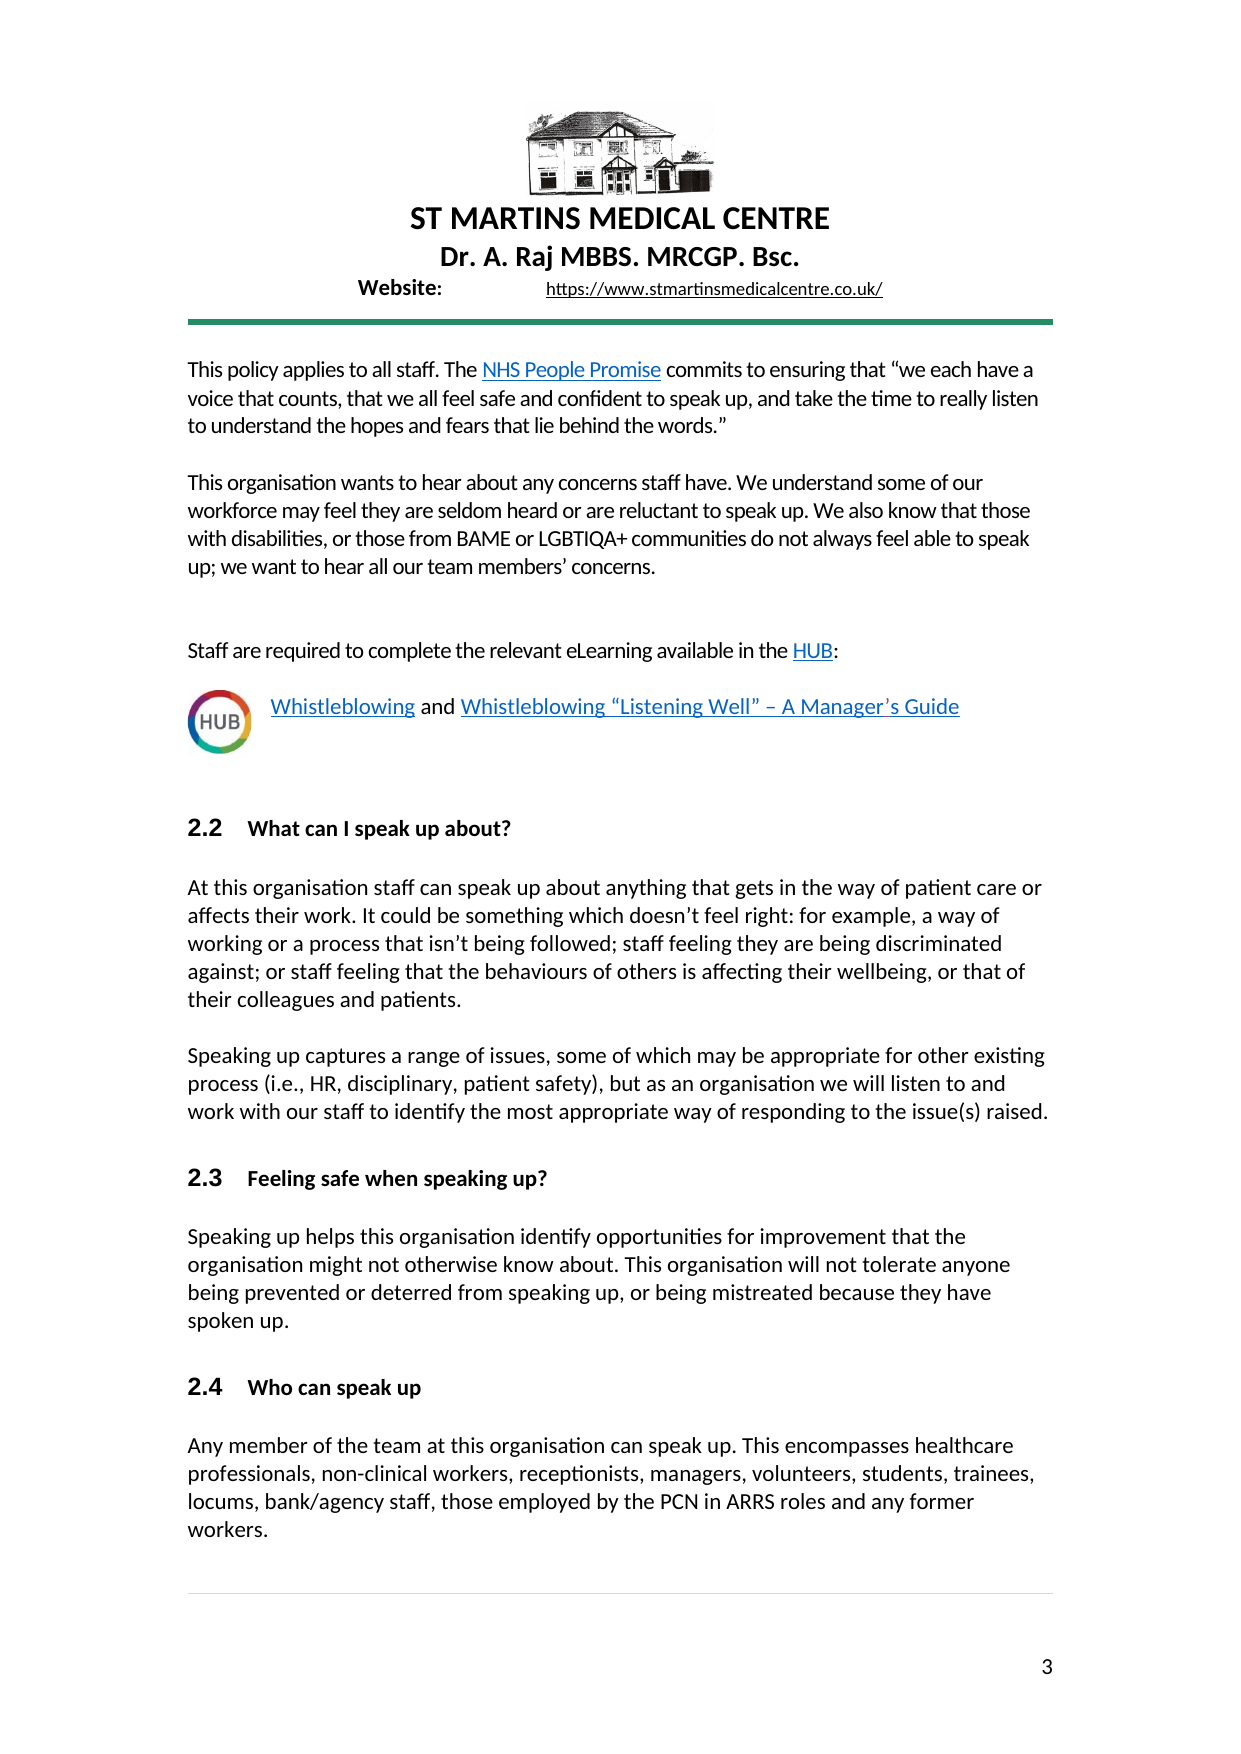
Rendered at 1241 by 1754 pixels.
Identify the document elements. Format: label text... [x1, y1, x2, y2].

subtitle What can I speak up about? [187, 813, 1053, 843]
text This organisation wants to hear about any concerns staff have. We understand some of our workforce may feel they are seldom heard or are reluctant to speak up. We also know that those with disabilities, or those from BAME or LGBTIQA+ communities do not always feel able to speak up; we want to hear all our team members’ concerns. [187, 468, 1053, 580]
text Staff are required to complete the relevant eLearning available in the HUB: [187, 636, 1053, 664]
text This policy applies to all staff. The NHS People Promise commits to ensuring that “we each have a voice that counts, that we all feel safe and confident to speak up, and take the time to really listen to understand the hopes and fears that lie behind the words.” [187, 356, 1053, 440]
picture [526, 101, 714, 197]
subtitle Who can speak up [187, 1372, 1053, 1401]
subtitle Feeling safe when speaking up? [187, 1163, 1053, 1192]
text Any member of the team at this organisation can speak up. This encompasses healthcare professionals, non-clinical workers, receptionists, managers, volunteers, students, trainees, locums, bank/agency staff, those employed by the PCN in ARRS roles and any former workers. [187, 1431, 1053, 1543]
text At this organisation staff can speak up about anything that gets in the way of patient care or affects their work. It could be something which doesn’t feel right: for example, a way of working or a process that isn’t being followed; staff feeling they are being discriminated against; or staff feeling that the behaviours of others is affecting their wellbeing, or that of their colleagues and patients. [187, 873, 1053, 1013]
text Speaking up captures a range of issues, some of which may be appropriate for other existing process (i.e., HR, disciplinary, patient safety), but as an organisation we will listen to and work with our staff to identify the most appropriate way of responding to the issue(s) raised. [187, 1041, 1053, 1125]
text Whistleblowing and Whistleblowing “Listening Well” – A Manager’s Guide [252, 692, 1053, 720]
picture [187, 690, 252, 754]
text Speaking up helps this organisation identify opportunities for improvement that the organisation might not otherwise know about. This organisation will not tolerate anyone being prevented or deterred from speaking up, or being mistreated because they have spoken up. [187, 1222, 1053, 1334]
